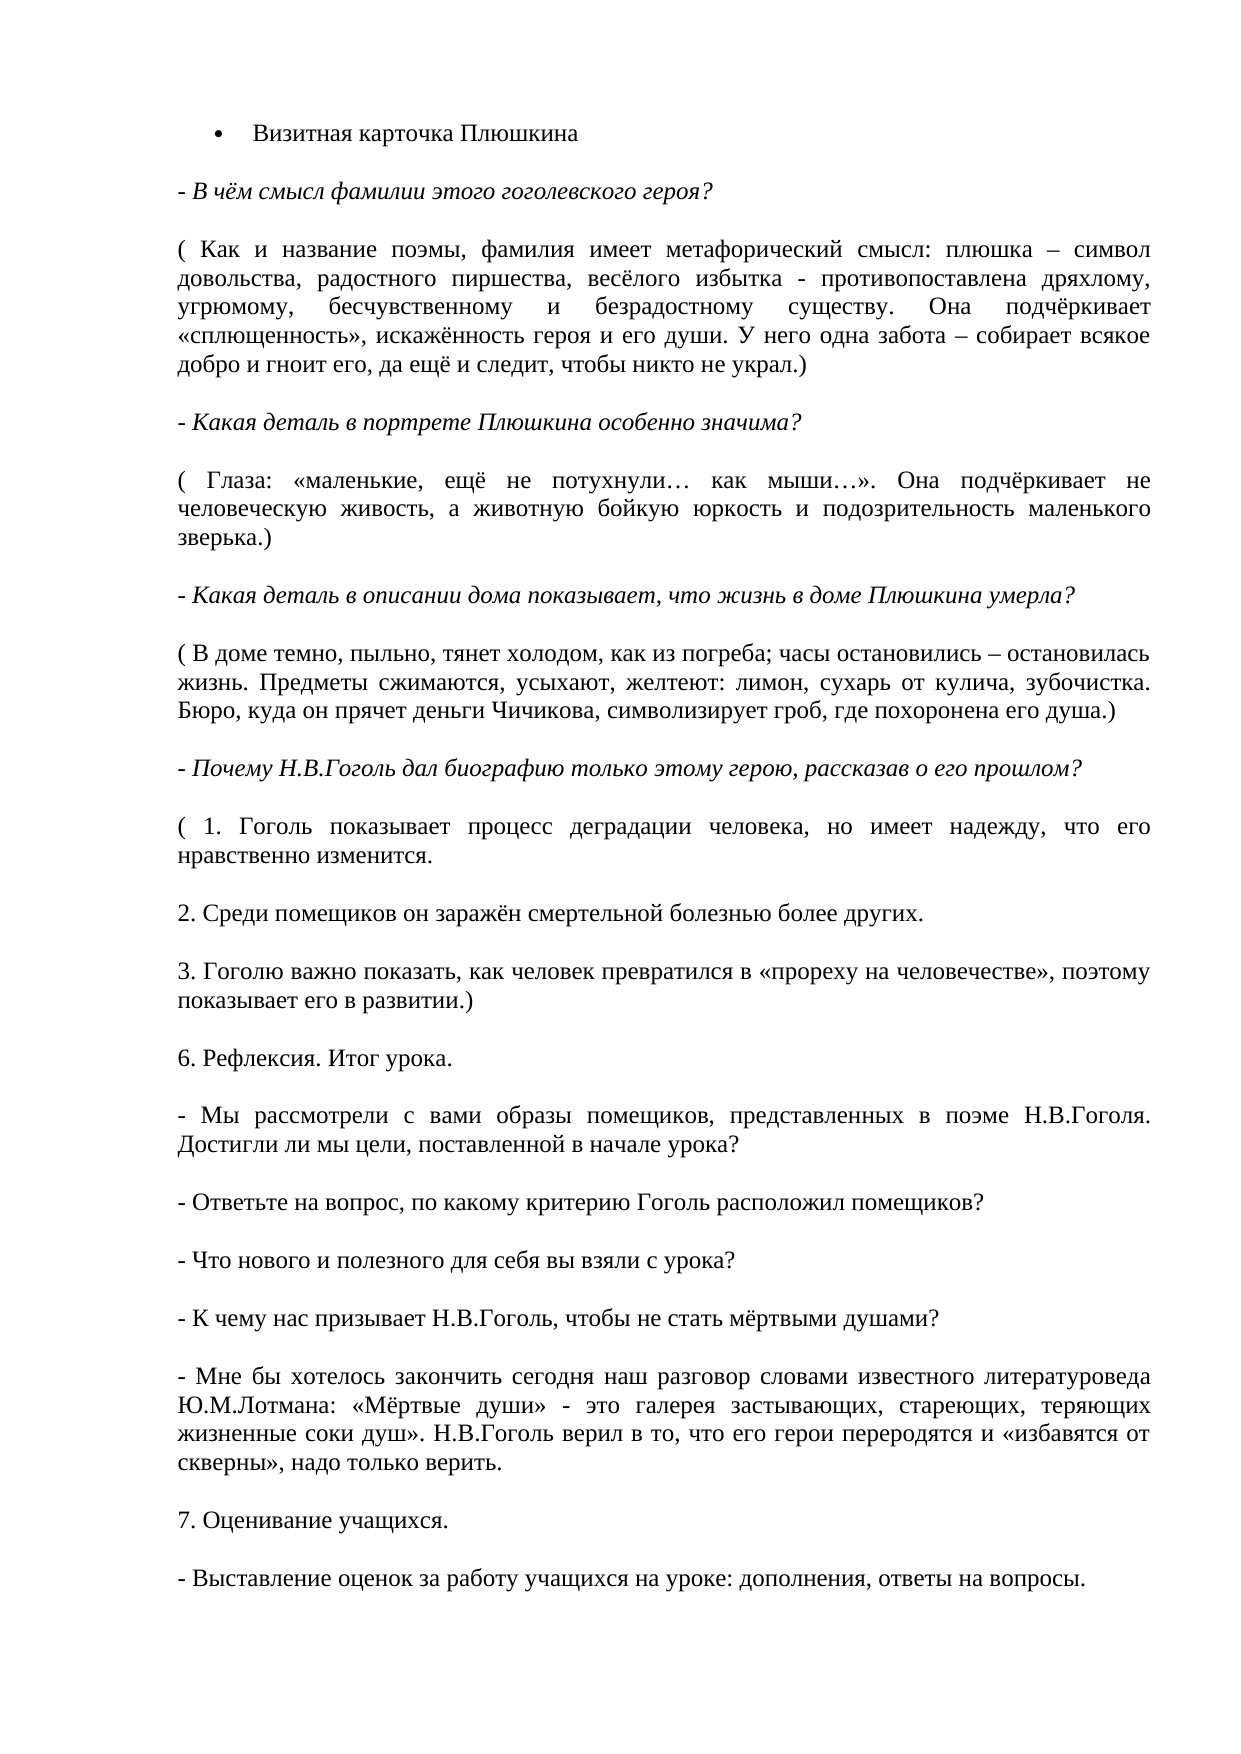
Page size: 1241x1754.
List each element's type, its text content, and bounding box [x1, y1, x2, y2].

text ( Глаза: «маленькие, ещё не потухнули… как мыши…». Она подчёркивает не человеческую живость, а животную бойкую юркость и подозрительность маленького зверька.) [177, 465, 1152, 551]
text - Мы рассмотрели с вами образы помещиков, представленных в поэме Н.В.Гоголя. Достигли ли мы цели, поставленной в начале урока? [177, 1101, 1152, 1158]
text - Ответьте на вопрос, по какому критерию Гоголь расположил помещиков? [177, 1187, 1152, 1216]
list Визитная карточка Плюшкина [215, 118, 1152, 147]
text - К чему нас призывает Н.В.Гоголь, чтобы не стать мёртвыми душами? [177, 1303, 1152, 1332]
text - Что нового и полезного для себя вы взяли с урока? [177, 1245, 1152, 1274]
text 6. Рефлексия. Итог урока. [177, 1043, 1152, 1071]
text - В чём смысл фамилии этого гоголевского героя? [177, 176, 1152, 205]
text - Какая деталь в описании дома показывает, что жизнь в доме Плюшкина умерла? [177, 580, 1152, 609]
text ( Как и название поэмы, фамилия имеет метафорический смысл: плюшка – символ довольства, радостного пиршества, весёлого избытка - противопоставлена дряхлому, угрюмому, бесчувственному и безрадостному существу. Она подчёркивает «сплющенность», искажённость героя и его души. У него одна забота – собирает всякое добро и гноит его, да ещё и следит, чтобы никто не украл.) [177, 234, 1152, 378]
text - Какая деталь в портрете Плюшкина особенно значима? [177, 407, 1152, 436]
text 7. Оценивание учащихся. [177, 1505, 1152, 1534]
text - Мне бы хотелось закончить сегодня наш разговор словами известного литературоведа Ю.М.Лотмана: «Мёртвые души» - это галерея застывающих, стареющих, теряющих жизненные соки душ». Н.В.Гоголь верил в то, что его герои переродятся и «избавятся от скверны», надо только верить. [177, 1361, 1152, 1476]
text - Почему Н.В.Гоголь дал биографию только этому герою, рассказав о его прошлом? [177, 753, 1152, 782]
text 2. Среди помещиков он заражён смертельной болезнью более других. [177, 898, 1152, 927]
text ( 1. Гоголь показывает процесс деградации человека, но имеет надежду, что его нравственно изменится. [177, 811, 1152, 869]
text 3. Гоголю важно показать, как человек превратился в «прореху на человечестве», поэтому показывает его в развитии.) [177, 956, 1152, 1013]
text ( В доме темно, пыльно, тянет холодом, как из погреба; часы остановились – остановилась жизнь. Предметы сжимаются, усыхают, желтеют: лимон, сухарь от кулича, зубочистка. Бюро, куда он прячет деньги Чичикова, символизирует гроб, где похоронена его душа.) [177, 638, 1152, 724]
text - Выставление оценок за работу учащихся на уроке: дополнения, ответы на вопросы. [177, 1563, 1152, 1592]
